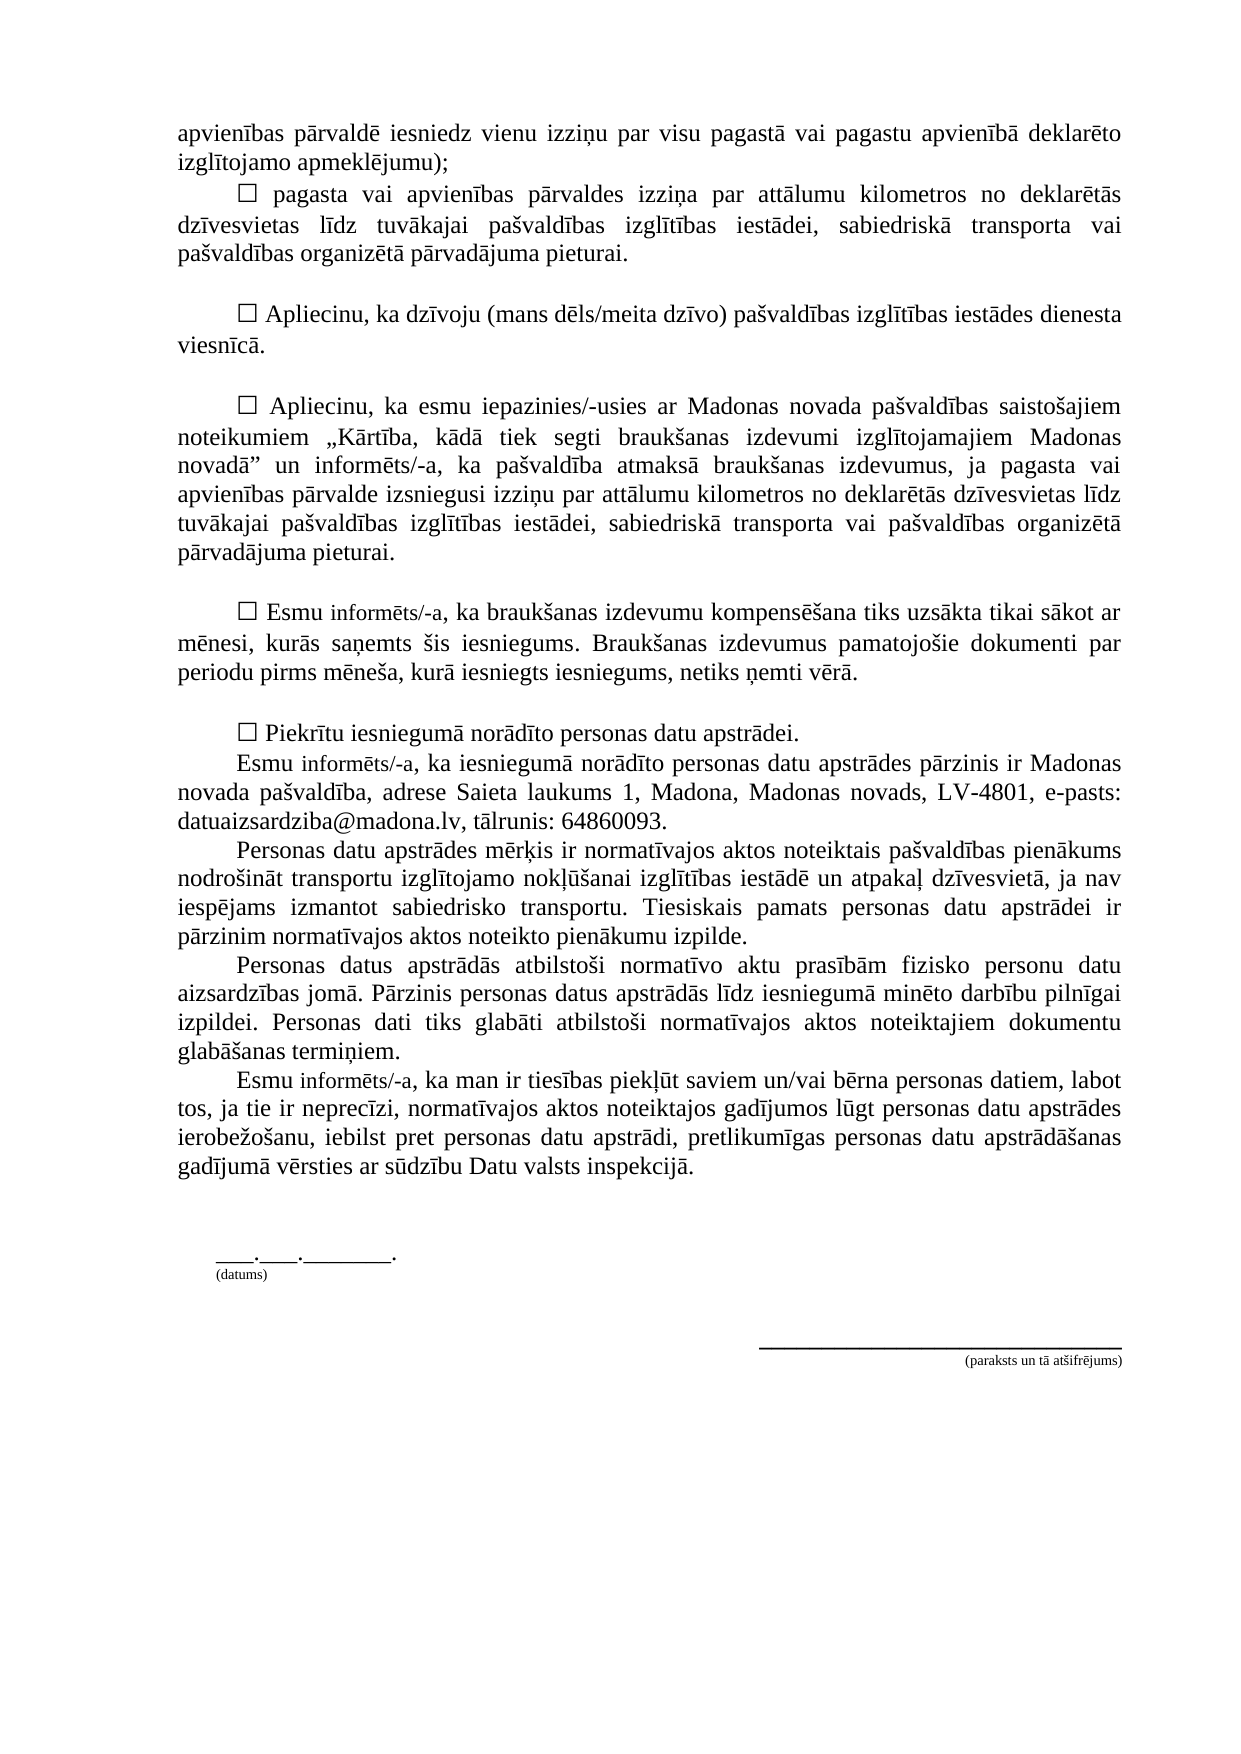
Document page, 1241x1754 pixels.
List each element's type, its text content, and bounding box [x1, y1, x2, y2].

text Apliecinu, ka esmu iepazinies/-usies ar Madonas novada pašvaldības saistošajiem noteikumiem „Kārtība, kādā tiek segti braukšanas izdevumi izglītojamajiem Madonas novadā” un informēts/-a, ka pašvaldība atmaksā braukšanas izdevumus, ja pagasta vai apvienības pārvalde izsniegusi izziņu par attālumu kilometros no deklarētās dzīvesvietas līdz tuvākajai pašvaldības izglītības iestādei, sabiedriskā transporta vai pašvaldības organizētā pārvadājuma pieturai. [177, 387, 1122, 565]
text Piekrītu iesniegumā norādīto personas datu apstrādei. [177, 714, 1122, 748]
text Personas datus apstrādās atbilstoši normatīvo aktu prasībām fizisko personu datu aizsardzības jomā. Pārzinis personas datus apstrādās līdz iesniegumā minēto darbību pilnīgai izpildei. Personas dati tiks glabāti atbilstoši normatīvajos aktos noteiktajiem dokumentu glabāšanas termiņiem. [177, 950, 1122, 1065]
text Esmu informēts/-a, ka man ir tiesības piekļūt saviem un/vai bērna personas datiem, labot tos, ja tie ir neprecīzi, normatīvajos aktos noteiktajos gadījumos lūgt personas datu apstrādes ierobežošanu, iebilst pret personas datu apstrādi, pretlikumīgas personas datu apstrādāšanas gadījumā vērsties ar sūdzību Datu valsts inspekcijā. [177, 1065, 1122, 1180]
text pagasta vai apvienības pārvaldes izziņa par attālumu kilometros no deklarētās dzīvesvietas līdz tuvākajai pašvaldības izglītības iestādei, sabiedriskā transporta vai pašvaldības organizētā pārvadājuma pieturai. [177, 176, 1122, 267]
text (paraksts un tā atšifrējums) [177, 1352, 1122, 1381]
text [177, 118, 1122, 176]
text Apliecinu, ka dzīvoju (mans dēls/meita dzīvo) pašvaldības izglītības iestādes dienesta viesnīcā. [177, 296, 1122, 359]
text ___.___._______. [216, 1237, 1122, 1266]
text Esmu informēts/-a, ka iesniegumā norādīto personas datu apstrādes pārzinis ir Madonas novada pašvaldība, adrese Saieta laukums 1, Madona, Madonas novads, LV-4801, e-pasts: datuaizsardziba@madona.lv, tālrunis: 64860093. [177, 748, 1122, 835]
text Personas datu apstrādes mērķis ir normatīvajos aktos noteiktais pašvaldības pienākums nodrošināt transportu izglītojamo nokļūšanai izglītības iestādē un atpakaļ dzīvesvietā, ja nav iespējams izmantot sabiedrisko transportu. Tiesiskais pamats personas datu apstrādei ir pārzinim normatīvajos aktos noteikto pienākumu izpilde. [177, 835, 1122, 950]
text (datums) [216, 1266, 1122, 1295]
text Esmu informēts/-a, ka braukšanas izdevumu kompensēšana tiks uzsākta tikai sākot ar mēnesi, kurās saņemts šis iesniegums. Braukšanas izdevumus pamatojošie dokumenti par periodu pirms mēneša, kurā iesniegts iesniegums, netiks ņemti vērā. [177, 594, 1122, 686]
text _____________________________ [216, 1323, 1122, 1352]
